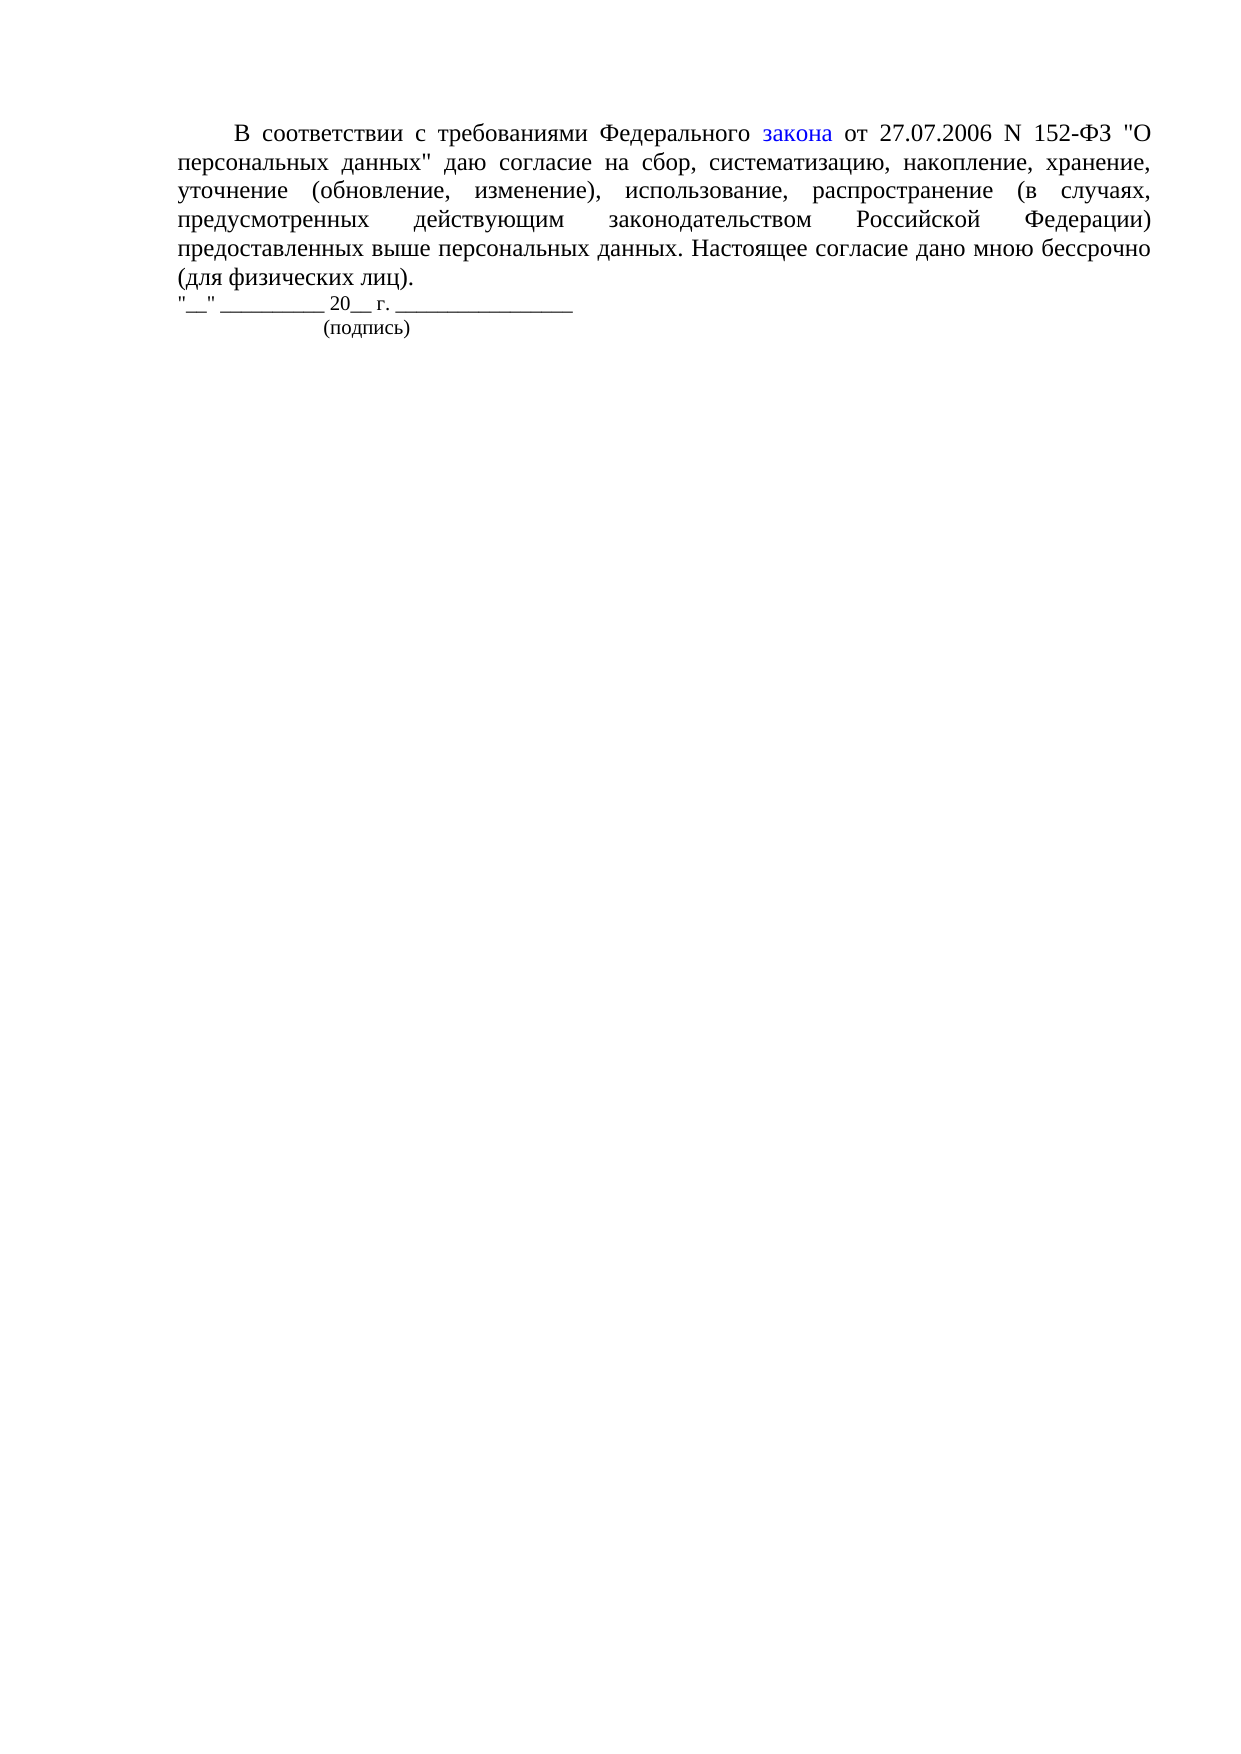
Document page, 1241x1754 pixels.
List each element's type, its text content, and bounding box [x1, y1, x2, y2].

text В соответствии с требованиями Федерального закона от 27.07.2006 N 152-ФЗ "О персональных данных" даю согласие на сбор, систематизацию, накопление, хранение, уточнение (обновление, изменение), использование, распространение (в случаях, предусмотренных действующим законодательством Российской Федерации) предоставленных выше персональных данных. Настоящее согласие дано мною бессрочно (для физических лиц). [177, 118, 1152, 291]
text (подпись) [177, 315, 1152, 339]
text "__" __________ 20__ г. _________________ [177, 291, 1152, 315]
